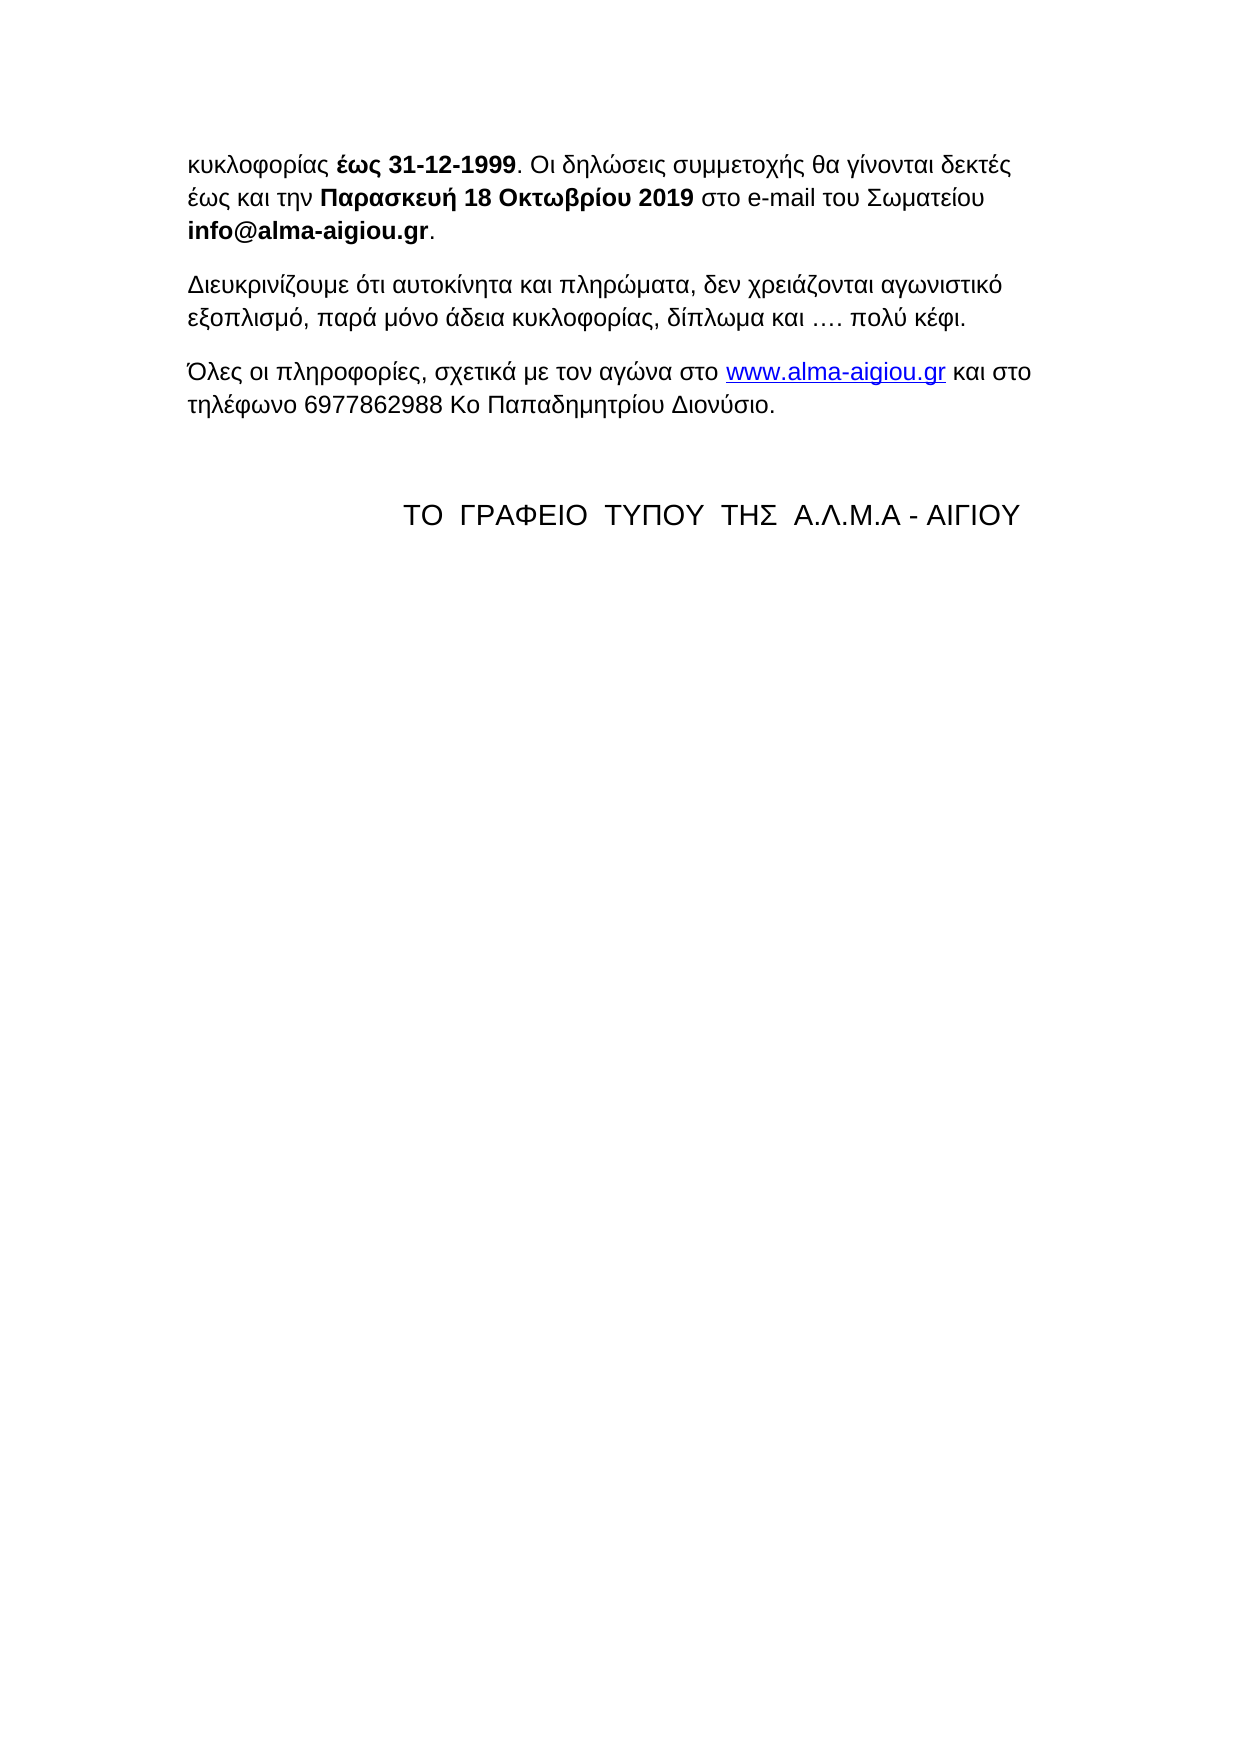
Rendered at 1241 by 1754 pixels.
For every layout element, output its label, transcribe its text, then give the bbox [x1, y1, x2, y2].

text ΤΟ ΓΡΑΦΕΙΟ ΤΥΠΟΥ ΤΗΣ Α.Λ.Μ.Α - ΑΙΓΙΟΥ [187, 497, 1053, 531]
text Όλες οι πληροφορίες, σχετικά με τον αγώνα στο www.alma-aigiou.gr και στο τηλέφωνο 6977862988 Κο Παπαδημητρίου Διονύσιο. [187, 357, 1053, 418]
text Διευκρινίζουμε ότι αυτοκίνητα και πληρώματα, δεν χρειάζονται αγωνιστικό εξοπλισμό, παρά μόνο άδεια κυκλοφορίας, δίπλωμα και …. πολύ κέφι. [187, 270, 1053, 332]
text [187, 150, 1053, 245]
